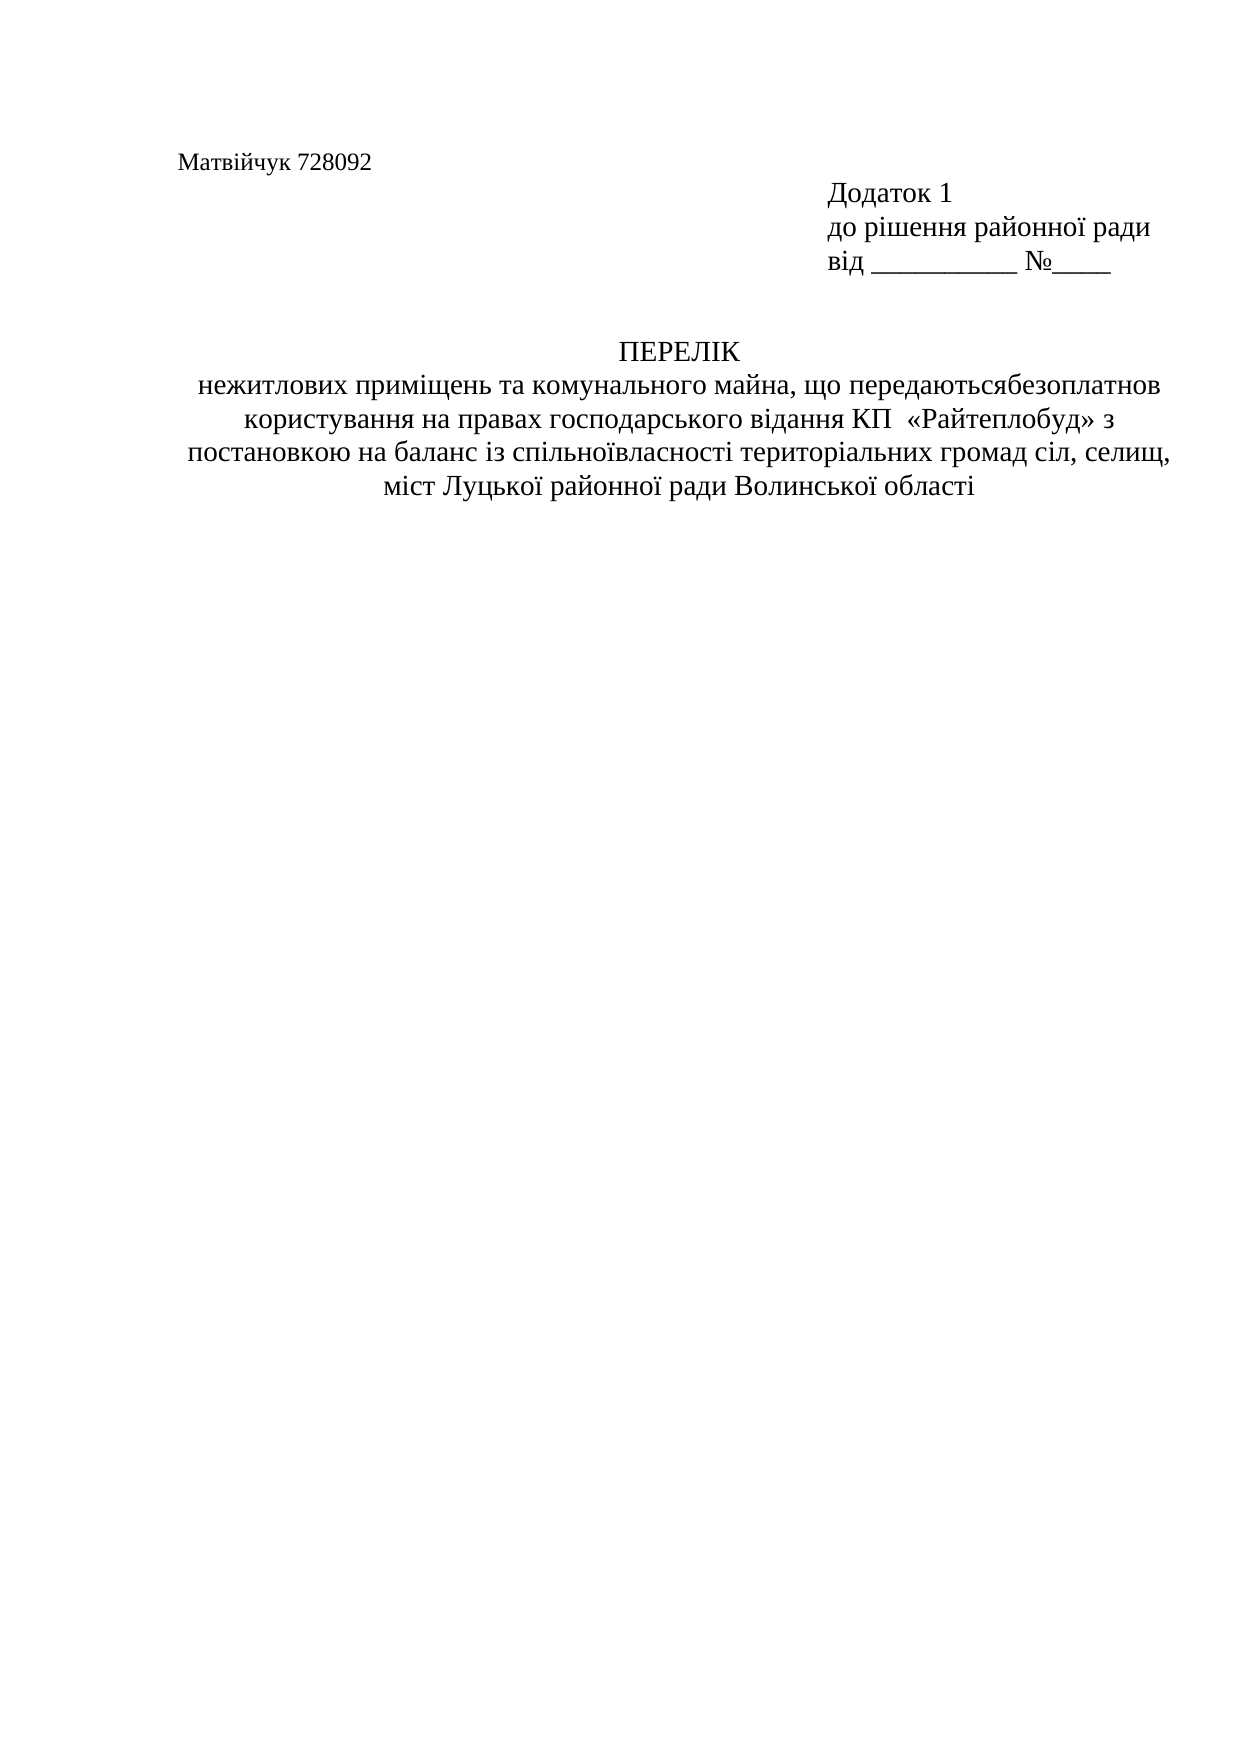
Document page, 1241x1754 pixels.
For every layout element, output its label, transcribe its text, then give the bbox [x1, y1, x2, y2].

subtitle Додаток 1 [827, 176, 1181, 209]
text ПЕРЕЛІК [177, 334, 1181, 367]
text нежитлових приміщень та комунального майна, що передаютьсябезоплатнов користування на правах господарського відання КП «Райтеплобуд» з постановкою на баланс із спільноївласності територіальних громад сіл, селищ, міст Луцької районної ради Волинської області [177, 367, 1181, 501]
text до рішення районної ради [827, 209, 1181, 243]
text від __________ №____ [827, 243, 1181, 276]
text Матвійчук 728092 [177, 147, 1181, 176]
